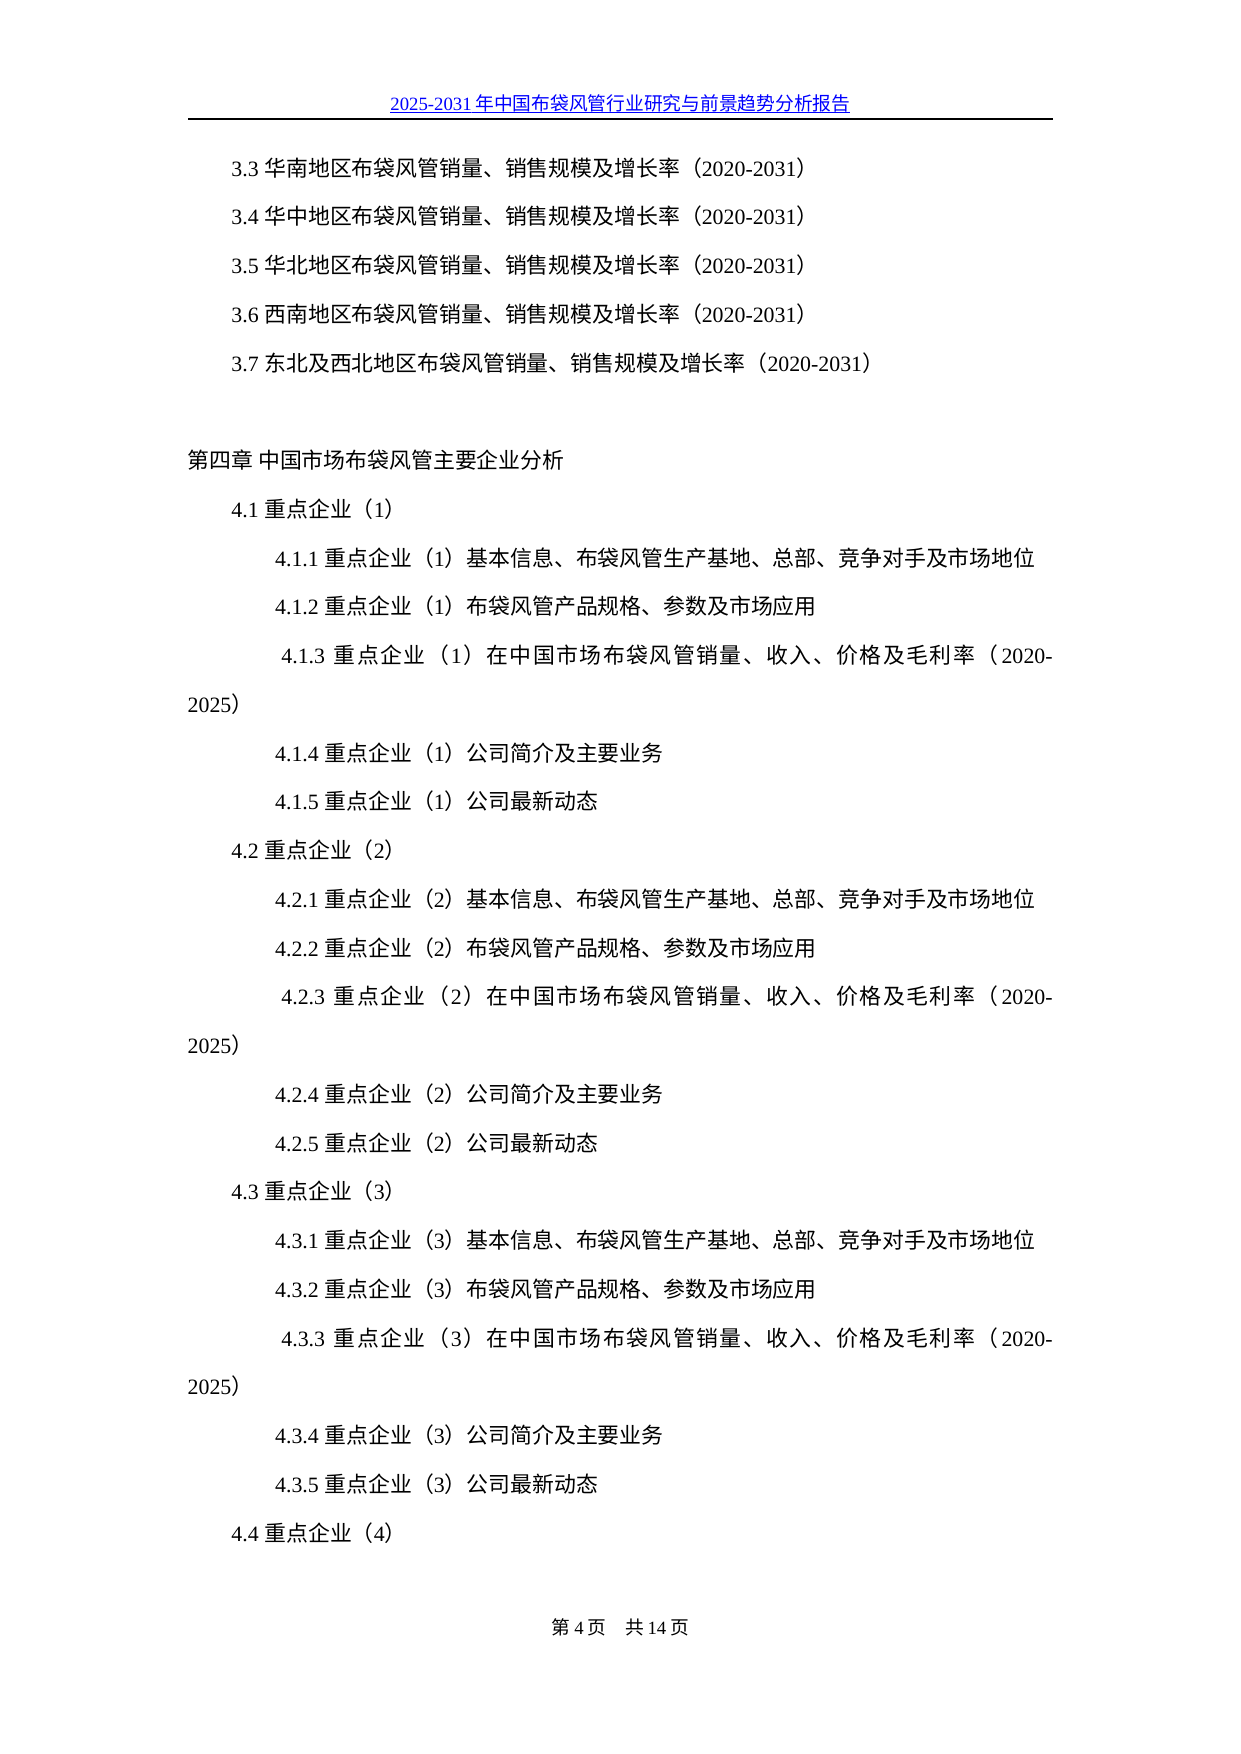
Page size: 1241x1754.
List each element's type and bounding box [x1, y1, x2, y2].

text [187, 150, 1053, 1548]
